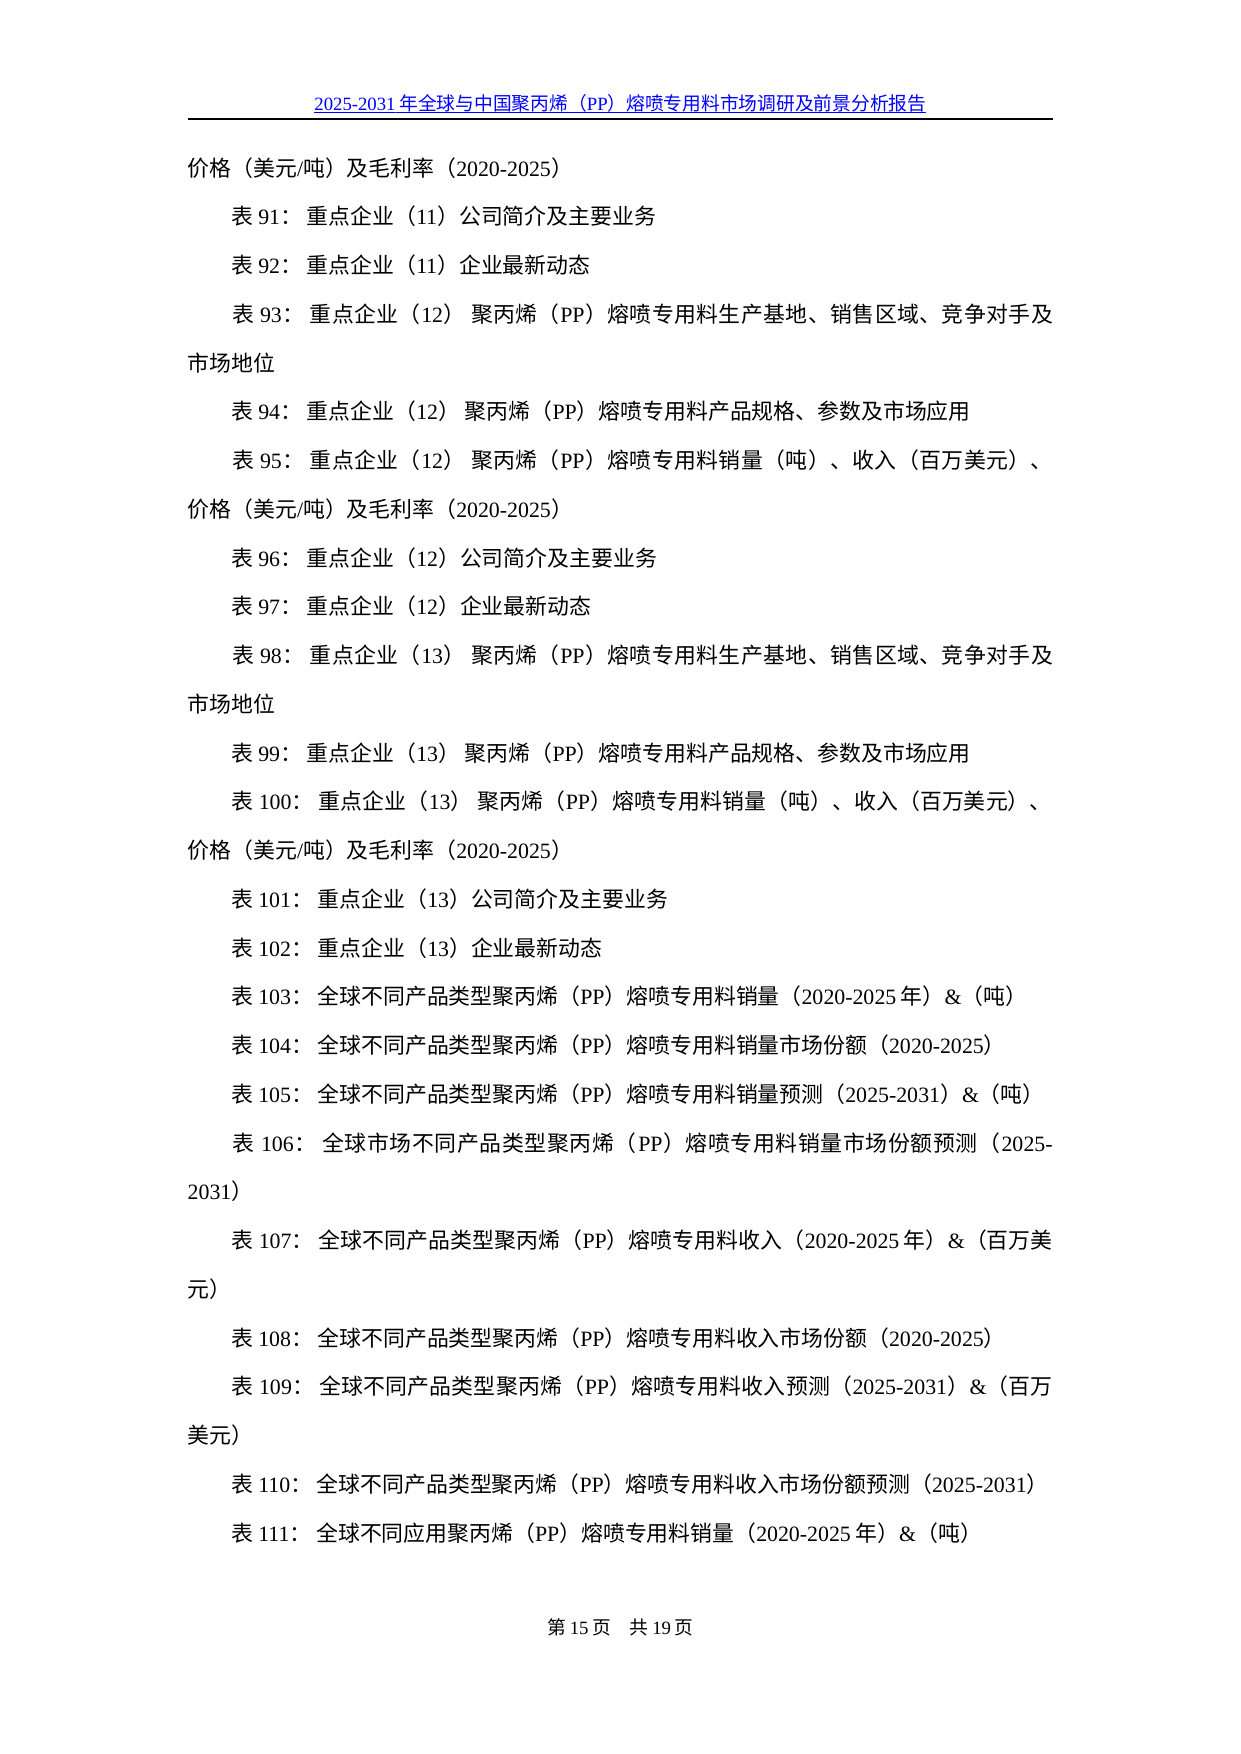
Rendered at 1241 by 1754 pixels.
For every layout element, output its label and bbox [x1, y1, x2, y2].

text [187, 150, 1053, 1548]
